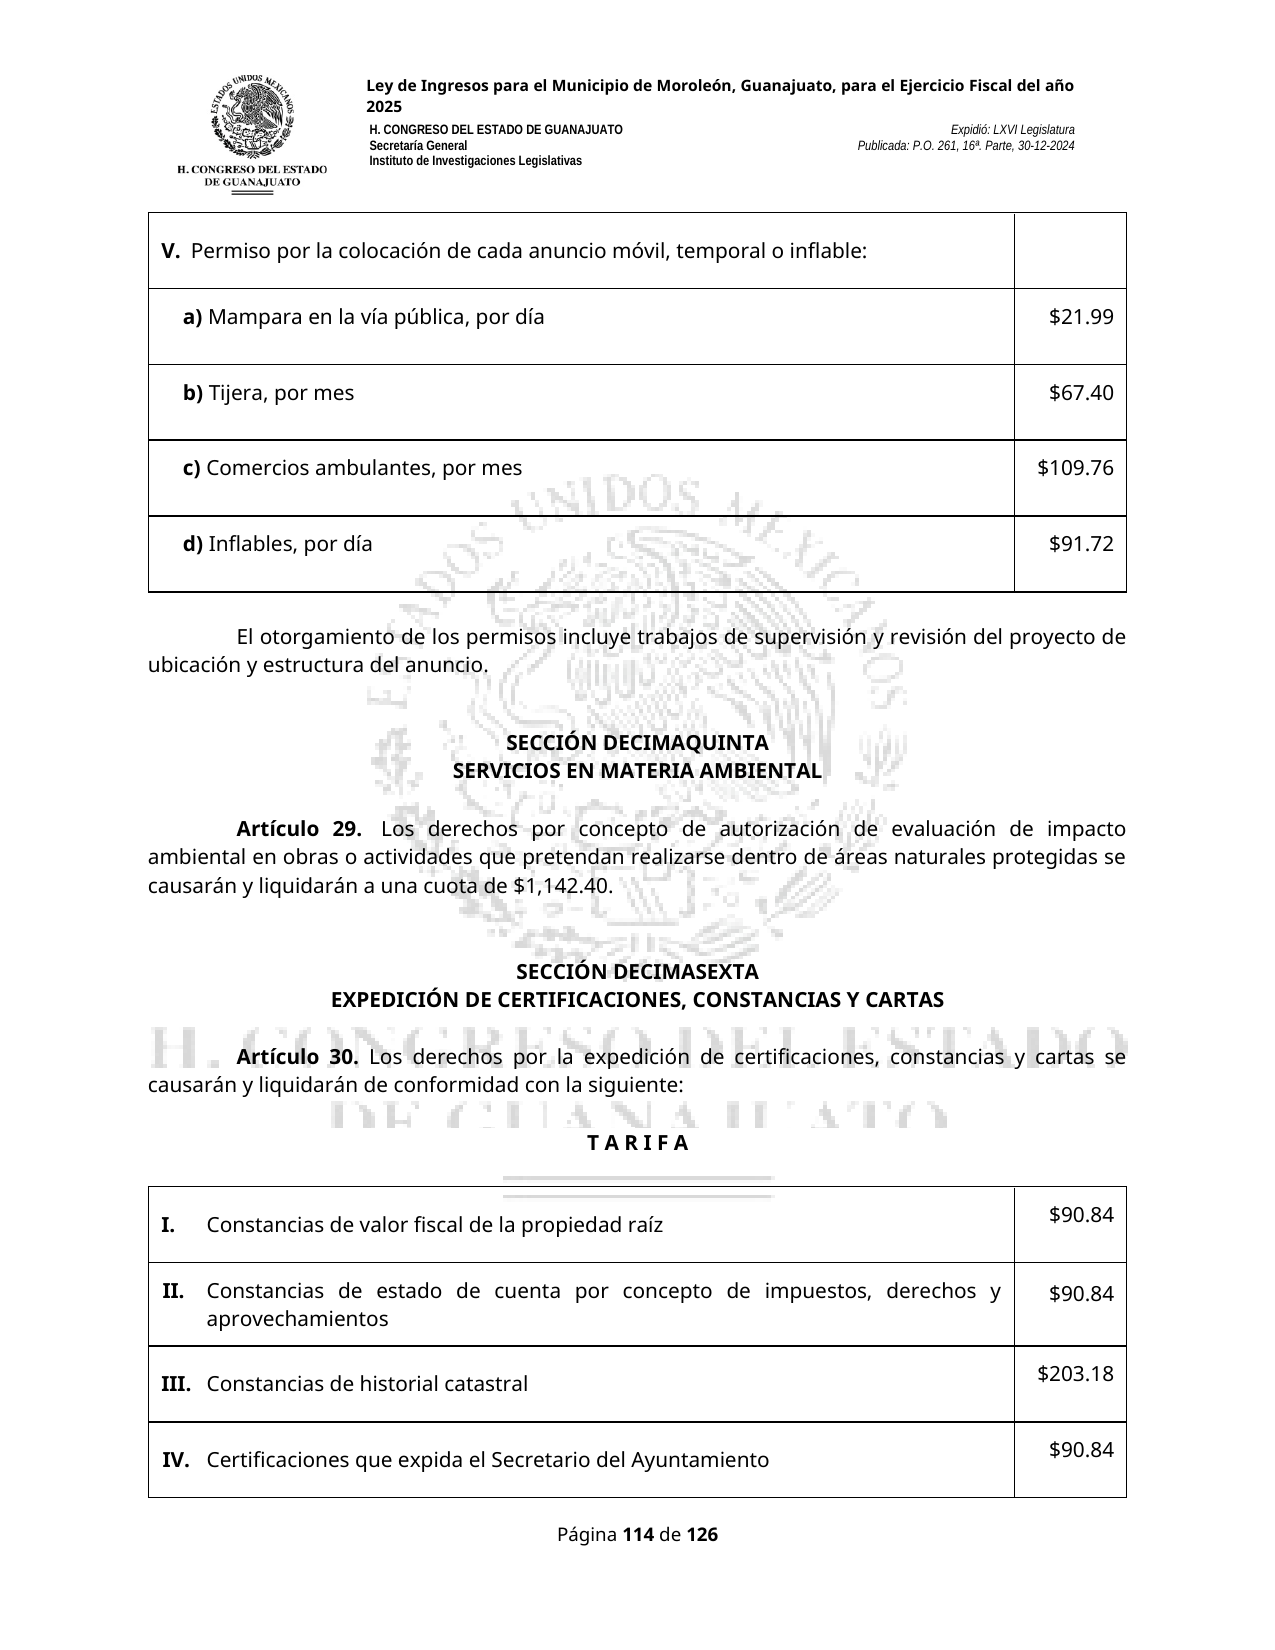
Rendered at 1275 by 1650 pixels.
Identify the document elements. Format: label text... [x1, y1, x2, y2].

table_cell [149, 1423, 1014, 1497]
text EXPEDICIÓN DE CERTIFICACIONES, CONSTANCIAS Y CARTAS [148, 985, 1127, 1014]
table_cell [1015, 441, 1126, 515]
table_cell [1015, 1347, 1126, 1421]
text T A R I F A [148, 1128, 1127, 1157]
text Artículo 30. Los derechos por la expedición de certificaciones, constancias y cartas se causarán y liquidarán de conformidad con la siguiente: [148, 1042, 1127, 1099]
picture [177, 75, 327, 201]
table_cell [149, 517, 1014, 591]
text SECCIÓN DECIMAQUINTA SERVICIOS EN MATERIA AMBIENTAL [148, 728, 1127, 785]
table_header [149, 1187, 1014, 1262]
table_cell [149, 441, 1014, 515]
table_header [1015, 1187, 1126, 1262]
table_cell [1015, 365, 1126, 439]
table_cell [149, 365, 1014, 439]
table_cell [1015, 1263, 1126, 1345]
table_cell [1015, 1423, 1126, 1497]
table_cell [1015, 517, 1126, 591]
text SECCIÓN DECIMASEXTA [148, 957, 1127, 985]
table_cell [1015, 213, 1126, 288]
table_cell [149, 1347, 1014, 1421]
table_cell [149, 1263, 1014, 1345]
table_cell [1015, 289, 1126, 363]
text Artículo 29. Los derechos por concepto de autorización de evaluación de impacto ambiental en obras o actividades que pretendan realizarse dentro de áreas naturales protegidas se causarán y liquidarán a una cuota de $1,142.40. [148, 814, 1127, 899]
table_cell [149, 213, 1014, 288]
text El otorgamiento de los permisos incluye trabajos de supervisión y revisión del proyecto de ubicación y estructura del anuncio. [148, 622, 1127, 679]
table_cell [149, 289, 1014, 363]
